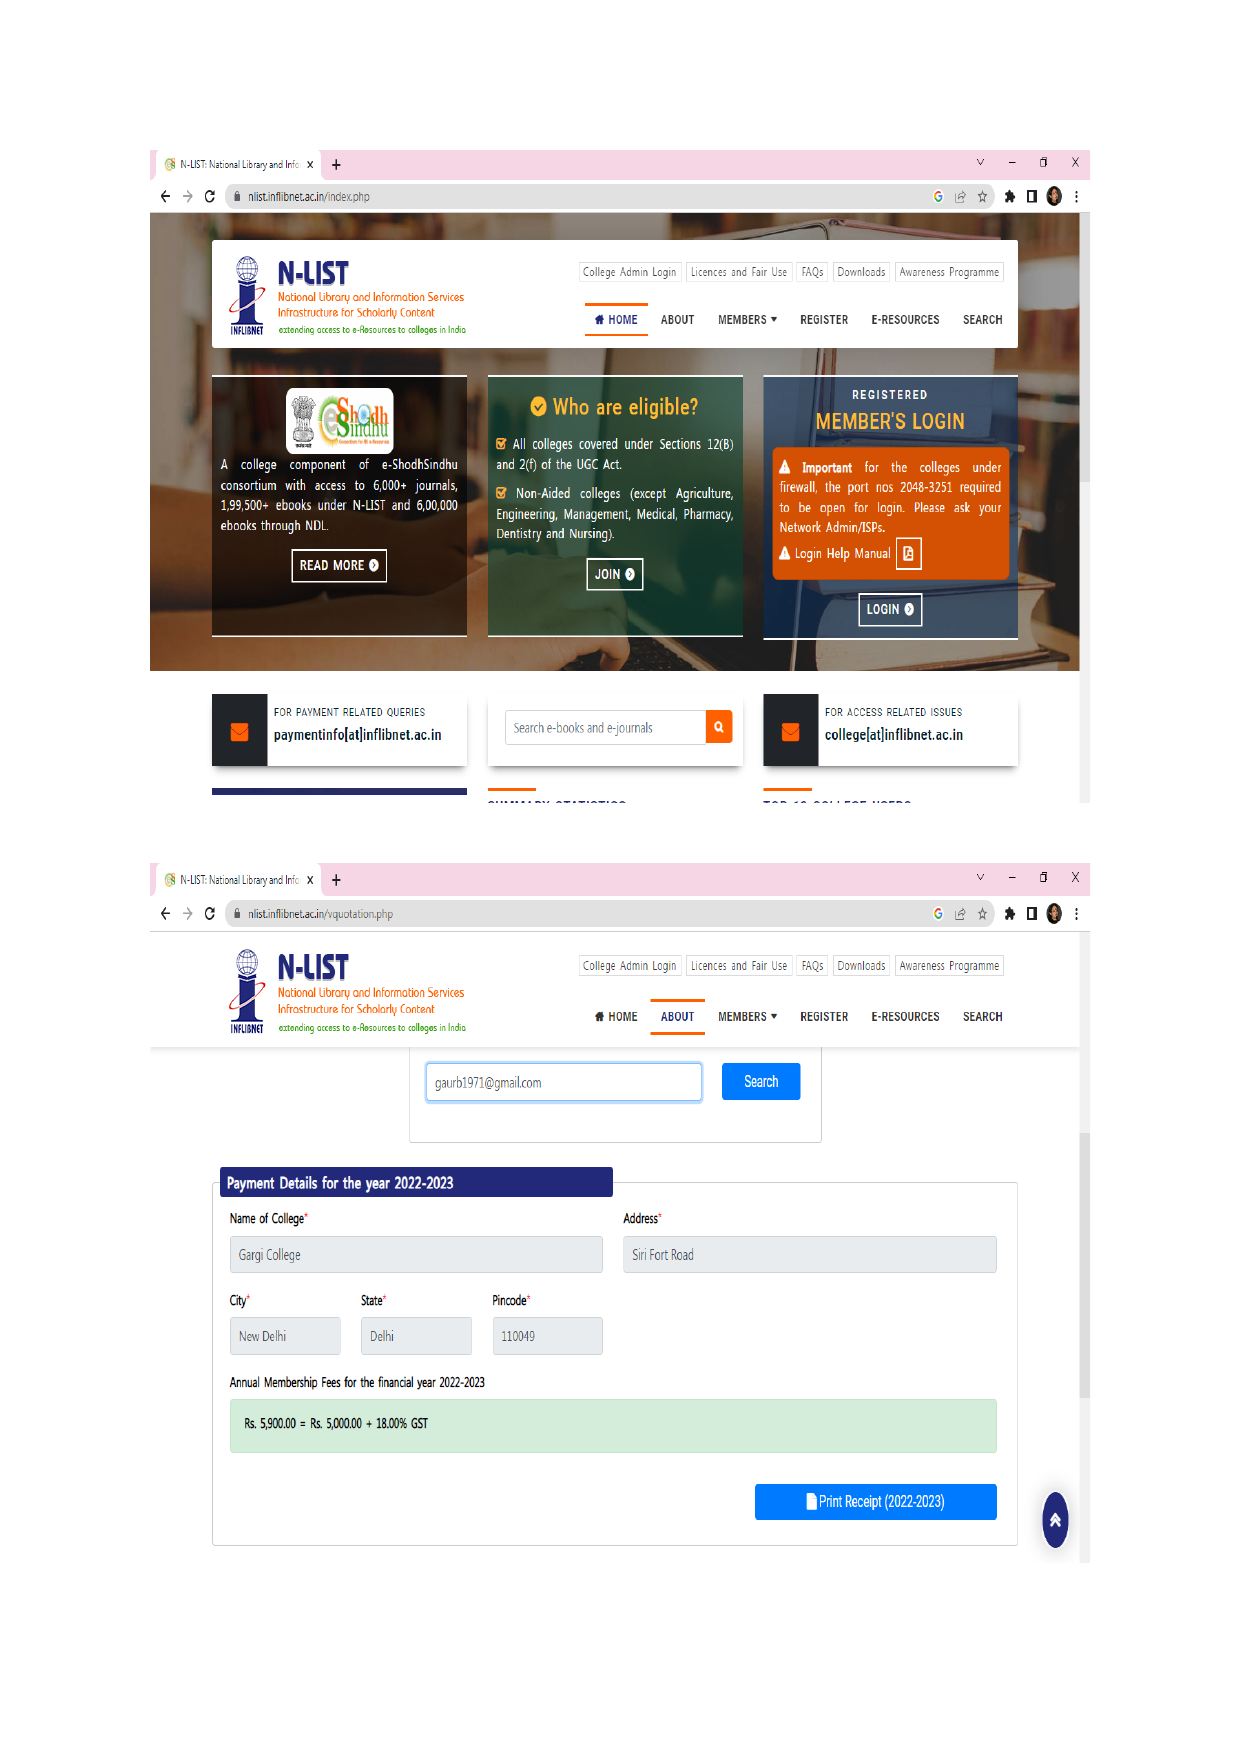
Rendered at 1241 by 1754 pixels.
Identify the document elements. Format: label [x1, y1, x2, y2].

picture [150, 863, 1091, 1563]
picture [150, 150, 1091, 803]
